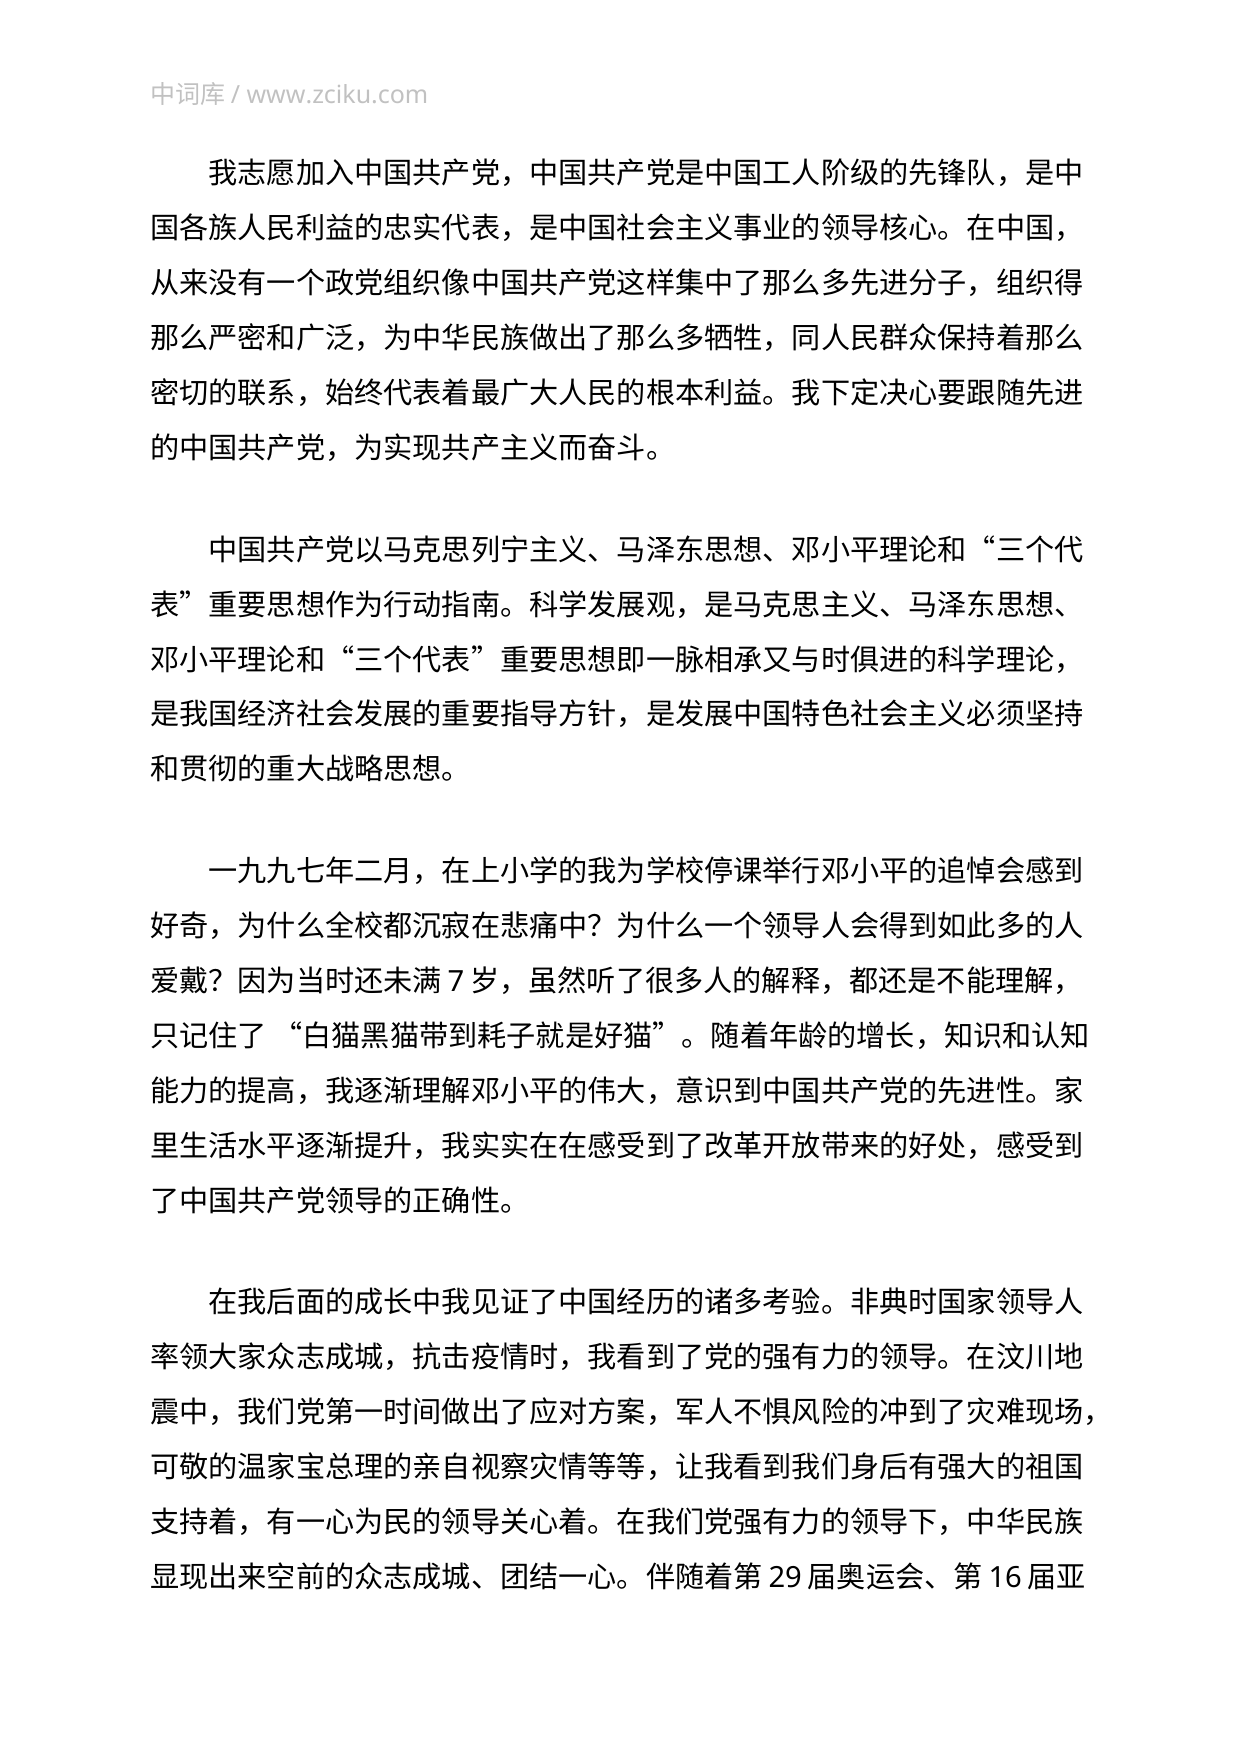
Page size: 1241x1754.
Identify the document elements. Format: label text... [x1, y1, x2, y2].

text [150, 1279, 1090, 1596]
text 中国共产党以马克思列宁主义、马泽东思想、邓小平理论和“三个代表”重要思想作为行动指南。科学发展观，是马克思主义、马泽东思想、邓小平理论和“三个代表”重要思想即一脉相承又与时俱进的科学理论，是我国经济社会发展的重要指导方针，是发展中国特色社会主义必须坚持和贯彻的重大战略思想。 [150, 526, 1090, 788]
text 我志愿加入中国共产党，中国共产党是中国工人阶级的先锋队，是中国各族人民利益的忠实代表，是中国社会主义事业的领导核心。在中国，从来没有一个政党组织像中国共产党这样集中了那么多先进分子，组织得那么严密和广泛，为中华民族做出了那么多牺牲，同人民群众保持着那么密切的联系，始终代表着最广大人民的根本利益。我下定决心要跟随先进的中国共产党，为实现共产主义而奋斗。 [150, 150, 1090, 467]
text 一九九七年二月，在上小学的我为学校停课举行邓小平的追悼会感到好奇，为什么全校都沉寂在悲痛中？为什么一个领导人会得到如此多的人爱戴？因为当时还未满7岁，虽然听了很多人的解释，都还是不能理解，只记住了 “白猫黑猫带到耗子就是好猫”。随着年龄的增长，知识和认知能力的提高，我逐渐理解邓小平的伟大，意识到中国共产党的先进性。家里生活水平逐渐提升，我实实在在感受到了改革开放带来的好处，感受到了中国共产党领导的正确性。 [150, 848, 1090, 1219]
